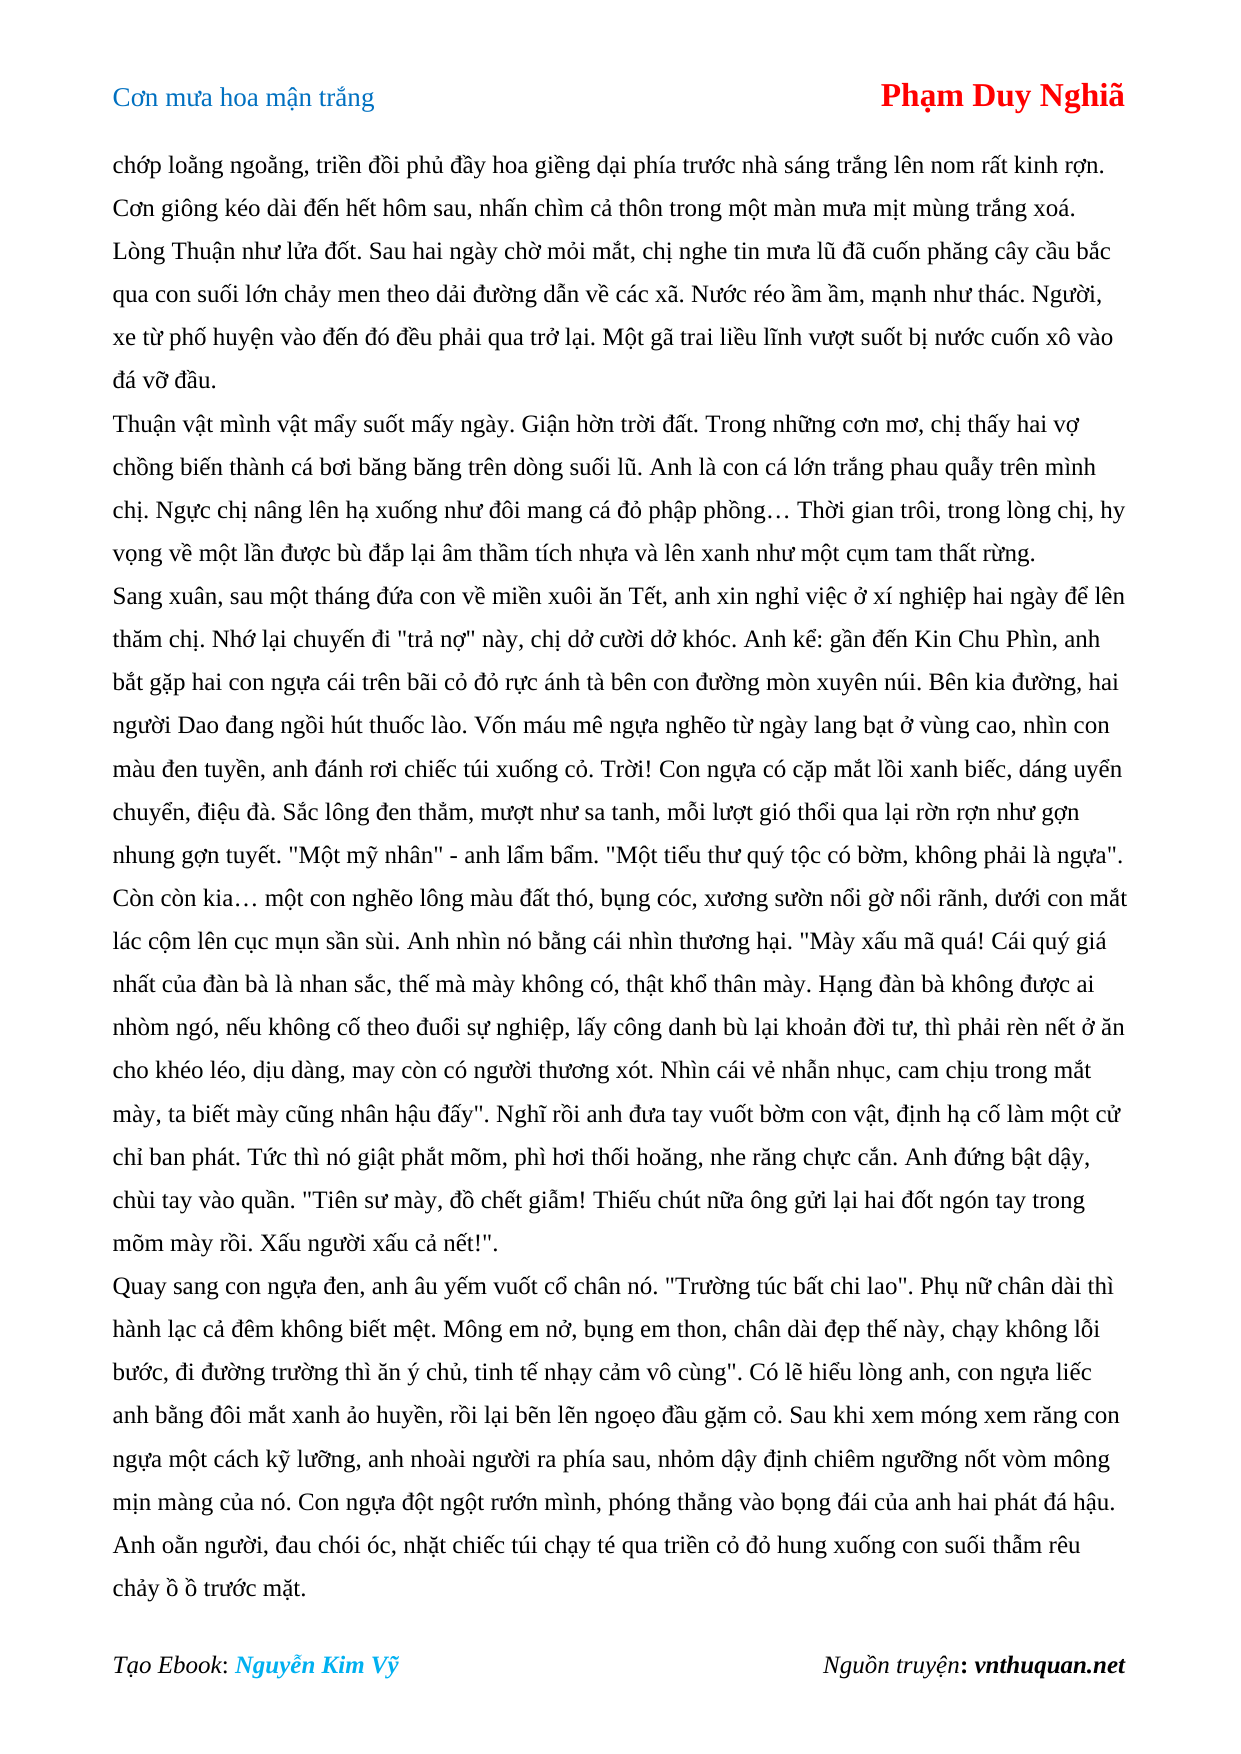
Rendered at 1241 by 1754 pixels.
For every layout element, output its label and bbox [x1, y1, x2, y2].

text [112, 150, 1128, 1602]
